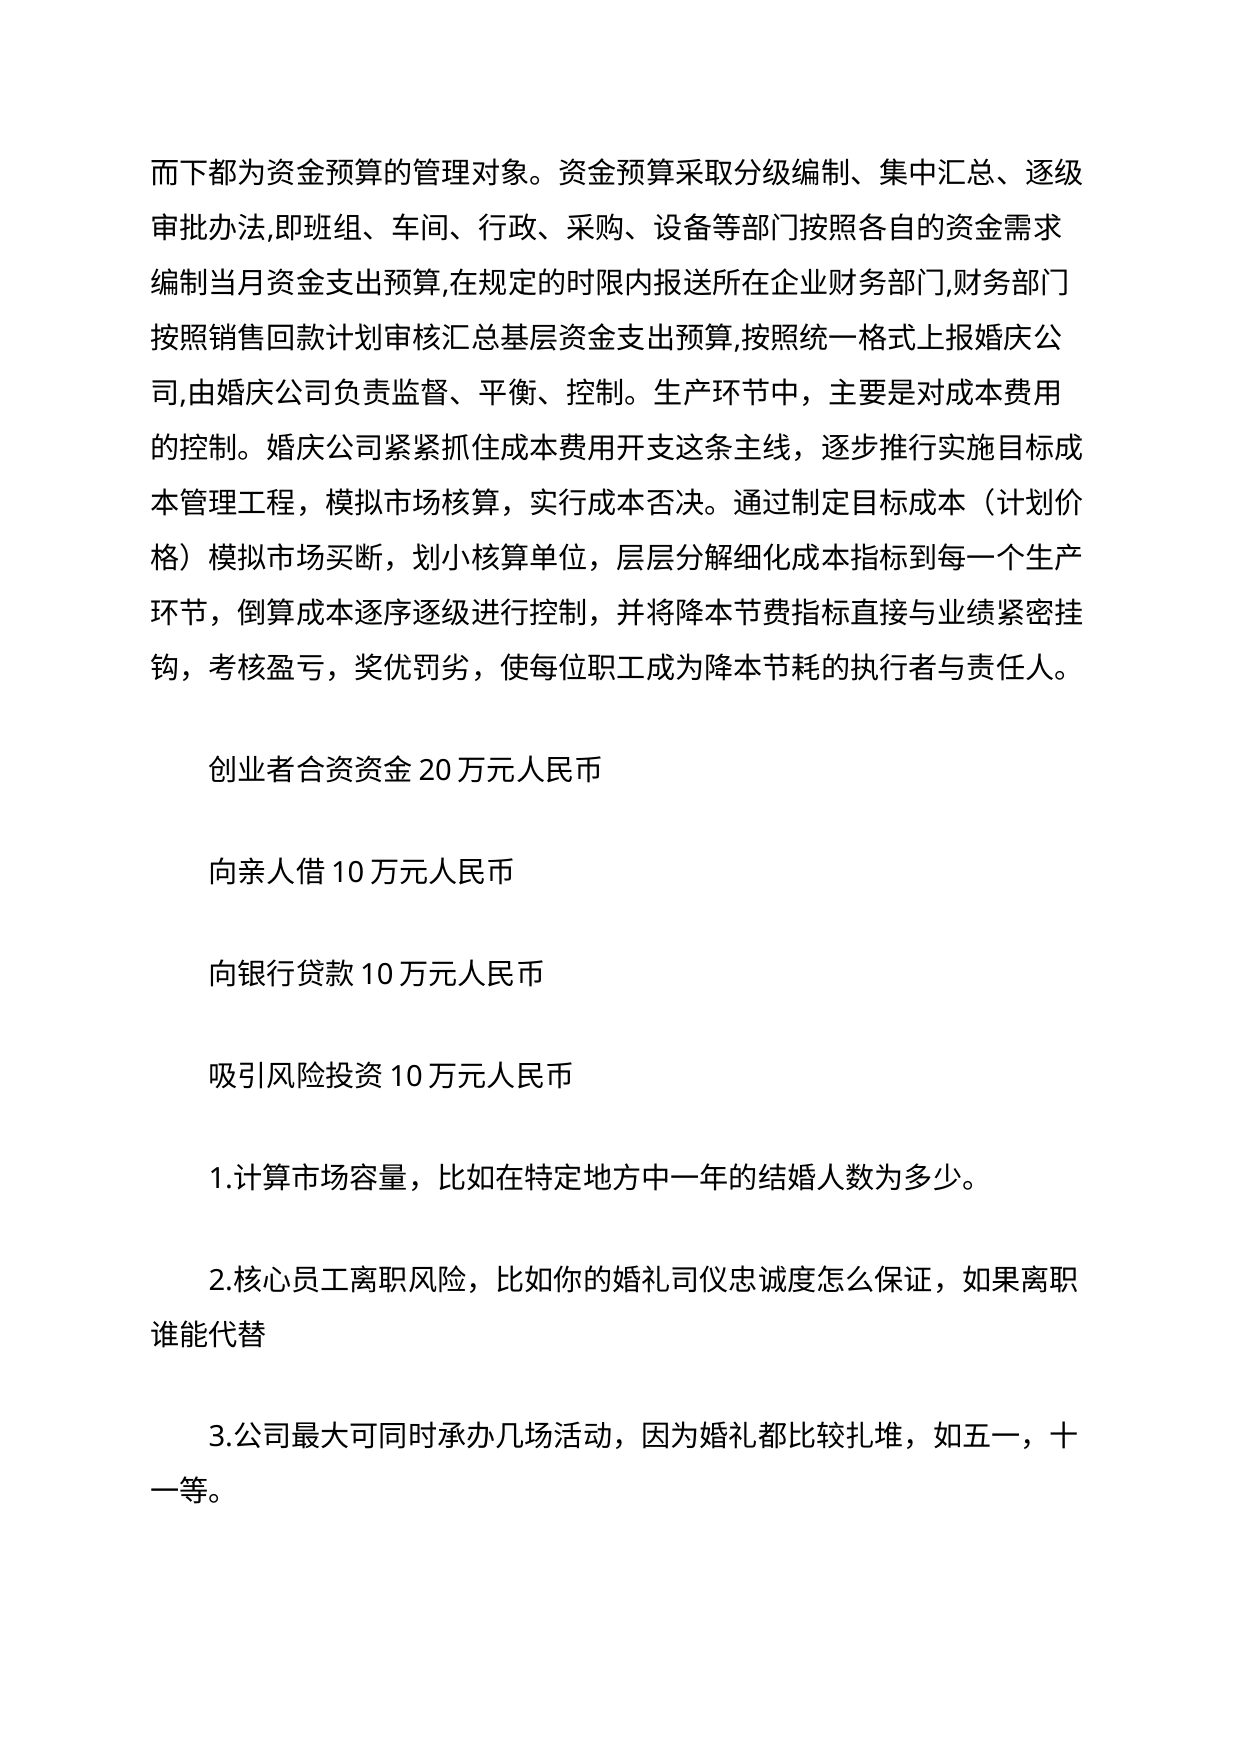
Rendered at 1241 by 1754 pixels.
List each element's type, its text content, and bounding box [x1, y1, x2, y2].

text 3.公司最大可同时承办几场活动，因为婚礼都比较扎堆，如五一，十一等。 [150, 1413, 1090, 1510]
text 创业者合资资金20万元人民币 [150, 746, 1090, 789]
text 向亲人借10万元人民币 [150, 848, 1090, 891]
text 向银行贷款10万元人民币 [150, 950, 1090, 993]
text 2.核心员工离职风险，比如你的婚礼司仪忠诚度怎么保证，如果离职谁能代替 [150, 1256, 1090, 1353]
text 吸引风险投资10万元人民币 [150, 1052, 1090, 1094]
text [150, 150, 1090, 687]
text 1.计算市场容量，比如在特定地方中一年的结婚人数为多少。 [150, 1154, 1090, 1197]
